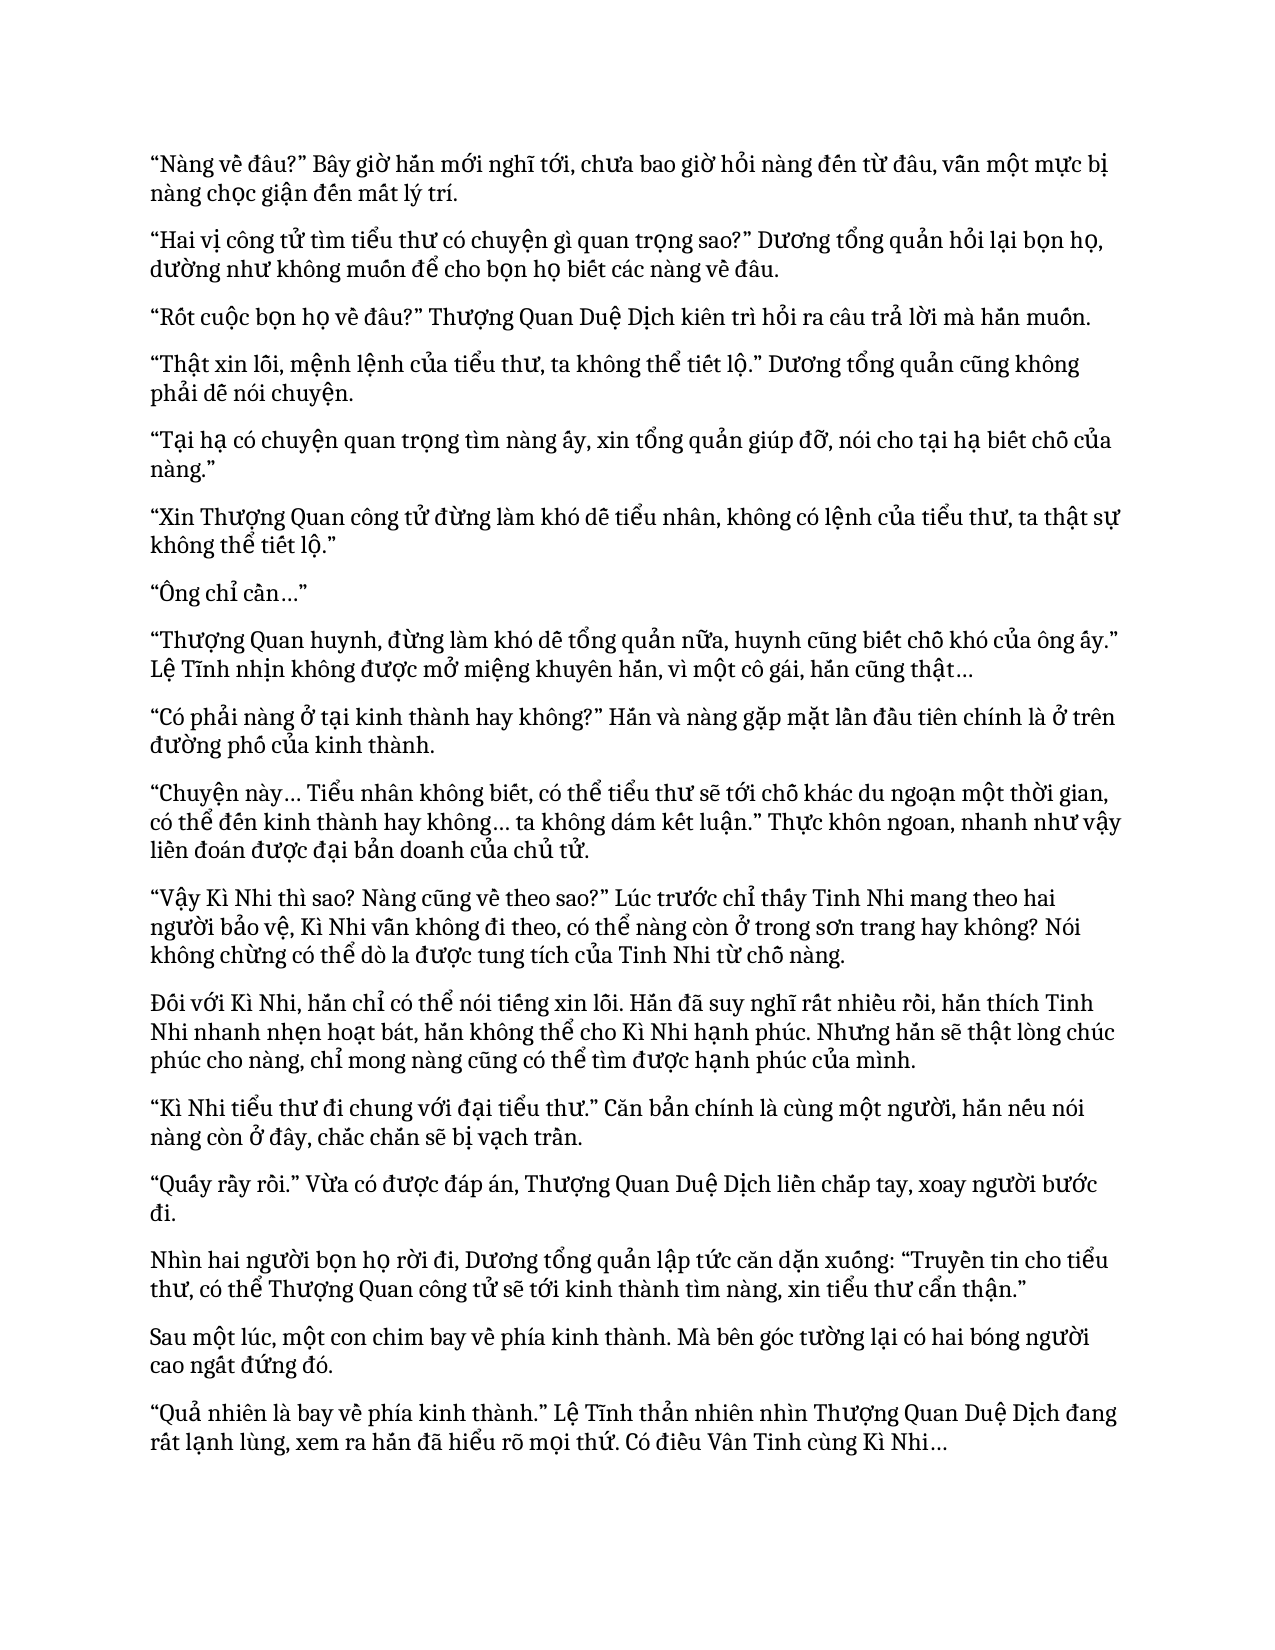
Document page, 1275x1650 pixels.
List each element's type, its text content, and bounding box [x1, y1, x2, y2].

text “Nàng về đâu?” Bây giờ hắn mới nghĩ tới, chưa bao giờ hỏi nàng đến từ đâu, vẫn một mực bị nàng chọc giận đến mất lý trí. [150, 150, 1125, 207]
text “Tại hạ có chuyện quan trọng tìm nàng ấy, xin tổng quản giúp đỡ, nói cho tại hạ biết chỗ của nàng.” [150, 426, 1125, 484]
text “Kì Nhi tiểu thư đi chung với đại tiểu thư.” Căn bản chính là cùng một người, hắn nếu nói nàng còn ở đây, chắc chắn sẽ bị vạch trần. [150, 1094, 1125, 1151]
text “Thượng Quan huynh, đừng làm khó dễ tổng quản nữa, huynh cũng biết chỗ khó của ông ấy.” Lệ Tĩnh nhịn không được mở miệng khuyên hắn, vì một cô gái, hắn cũng thật… [150, 626, 1125, 684]
text “Rốt cuộc bọn họ về đâu?” Thượng Quan Duệ Dịch kiên trì hỏi ra câu trả lời mà hắn muốn. [150, 302, 1125, 331]
text “Quả nhiên là bay về phía kinh thành.” Lệ Tĩnh thản nhiên nhìn Thượng Quan Duệ Dịch đang rất lạnh lùng, xem ra hắn đã hiểu rõ mọi thứ. Có điều Vân Tinh cùng Kì Nhi… [150, 1399, 1125, 1456]
text “Xin Thượng Quan công tử đừng làm khó dễ tiểu nhân, không có lệnh của tiểu thư, ta thật sự không thể tiết lộ.” [150, 502, 1125, 560]
text “Có phải nàng ở tại kinh thành hay không?” Hắn và nàng gặp mặt lần đầu tiên chính là ở trên đường phố của kinh thành. [150, 702, 1125, 760]
text “Chuyện này… Tiểu nhân không biết, có thể tiểu thư sẽ tới chỗ khác du ngoạn một thời gian, có thể đến kinh thành hay không… ta không dám kết luận.” Thực khôn ngoan, nhanh như vậy liền đoán được đại bản doanh của chủ tử. [150, 779, 1125, 865]
text “Hai vị công tử tìm tiểu thư có chuyện gì quan trọng sao?” Dương tổng quản hỏi lại bọn họ, dường như không muốn để cho bọn họ biết các nàng về đâu. [150, 226, 1125, 284]
text Nhìn hai người bọn họ rời đi, Dương tổng quản lập tức căn dặn xuống: “Truyền tin cho tiểu thư, có thể Thượng Quan công tử sẽ tới kinh thành tìm nàng, xin tiểu thư cẩn thận.” [150, 1246, 1125, 1304]
text Sau một lúc, một con chim bay về phía kinh thành. Mà bên góc tường lại có hai bóng người cao ngất đứng đó. [150, 1322, 1125, 1380]
text “Thật xin lỗi, mệnh lệnh của tiểu thư, ta không thể tiết lộ.” Dương tổng quản cũng không phải dễ nói chuyện. [150, 350, 1125, 407]
text “Ông chỉ cần…” [150, 579, 1125, 607]
text “Quấy rầy rồi.” Vừa có được đáp án, Thượng Quan Duệ Dịch liền chắp tay, xoay người bước đi. [150, 1170, 1125, 1227]
text Đối với Kì Nhi, hắn chỉ có thể nói tiếng xin lỗi. Hắn đã suy nghĩ rất nhiều rồi, hắn thích Tinh Nhi nhanh nhẹn hoạt bát, hắn không thể cho Kì Nhi hạnh phúc. Nhưng hắn sẽ thật lòng chúc phúc cho nàng, chỉ mong nàng cũng có thể tìm được hạnh phúc của mình. [150, 989, 1125, 1075]
text “Vậy Kì Nhi thì sao? Nàng cũng về theo sao?” Lúc trước chỉ thấy Tinh Nhi mang theo hai người bảo vệ, Kì Nhi vẫn không đi theo, có thể nàng còn ở trong sơn trang hay không? Nói không chừng có thể dò la được tung tích của Tinh Nhi từ chỗ nàng. [150, 884, 1125, 970]
